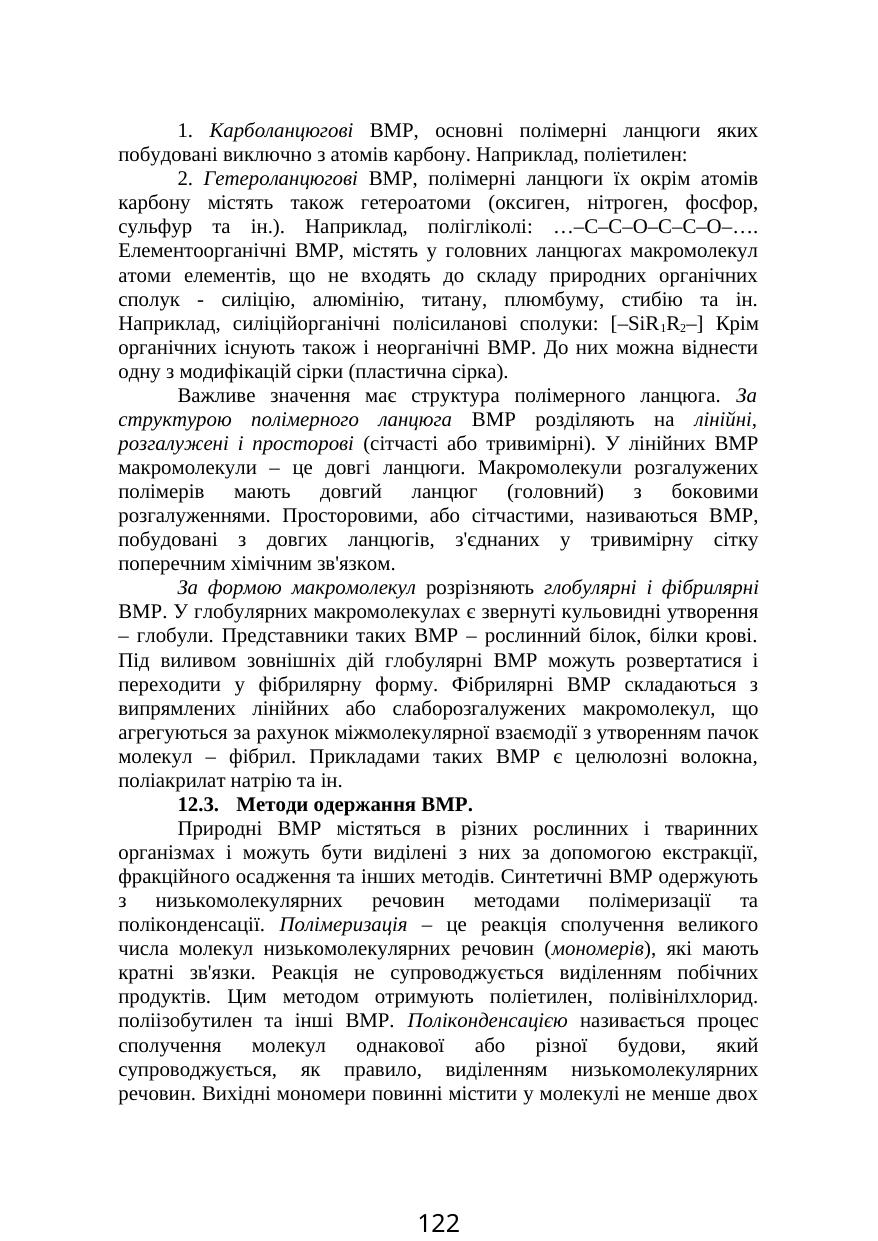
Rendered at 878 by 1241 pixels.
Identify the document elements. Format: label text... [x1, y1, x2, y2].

subtitle 12.3. Методи одержання ВМР. [118, 792, 759, 816]
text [118, 816, 759, 1105]
text 2. Гетероланцюгові ВМР, полімерні ланцюги їх окрім атомів карбону містять також гетероатоми (оксиген, нітроген, фосфор, сульфур та ін.). Наприклад, полігліколі: …–С–С–О–С–С–О–…. Елементоорганічні ВМР, містять у головних ланцюгах макромолекул атоми елементів, що не входять до складу природних органічних сполук - силіцію, алюмінію, титану, плюмбуму, стибію та ін. Наприклад, силіційорганічні полісиланові сполуки: [–SiR1R2–] Крім органічних існують також і неорганічні ВМР. До них можна віднести одну з модифікацій сірки (пластична сірка). [118, 166, 759, 383]
text За формою макромолекул розрізняють глобулярні і фібрилярні ВМР. У глобулярних макромолекулах є звернуті кульовидні утворення – глобули. Представники таких ВМР – рослинний білок, білки крові. Під виливом зовнішніх дій глобулярні ВМР можуть розвертатися і переходити у фібрилярну форму. Фібрилярні ВМР складаються з випрямлених лінійних або слаборозгалужених макромолекул, що агрегуються за рахунок міжмолекулярної взаємодії з утворенням пачок молекул – фібрил. Прикладами таких ВМР є целюлозні волокна, поліакрилат натрію та ін. [118, 575, 759, 792]
text 1. Карболанцюгові ВМР, основні полімерні ланцюги яких побудовані виключно з атомів карбону. Наприклад, поліетилен: [118, 118, 759, 166]
text Важливе значення має структура полімерного ланцюга. За структурою полімерного ланцюга ВМР розділяють на лінійні, розгалужені і просторові (сітчасті або тривимірні). У лінійних ВМР макромолекули – це довгі ланцюги. Макромолекули розгалужених полімерів мають довгий ланцюг (головний) з боковими розгалуженнями. Просторовими, або сітчастими, називаються ВМР, побудовані з довгих ланцюгів, з'єднаних у тривимірну сітку поперечним хімічним зв'язком. [118, 383, 759, 575]
